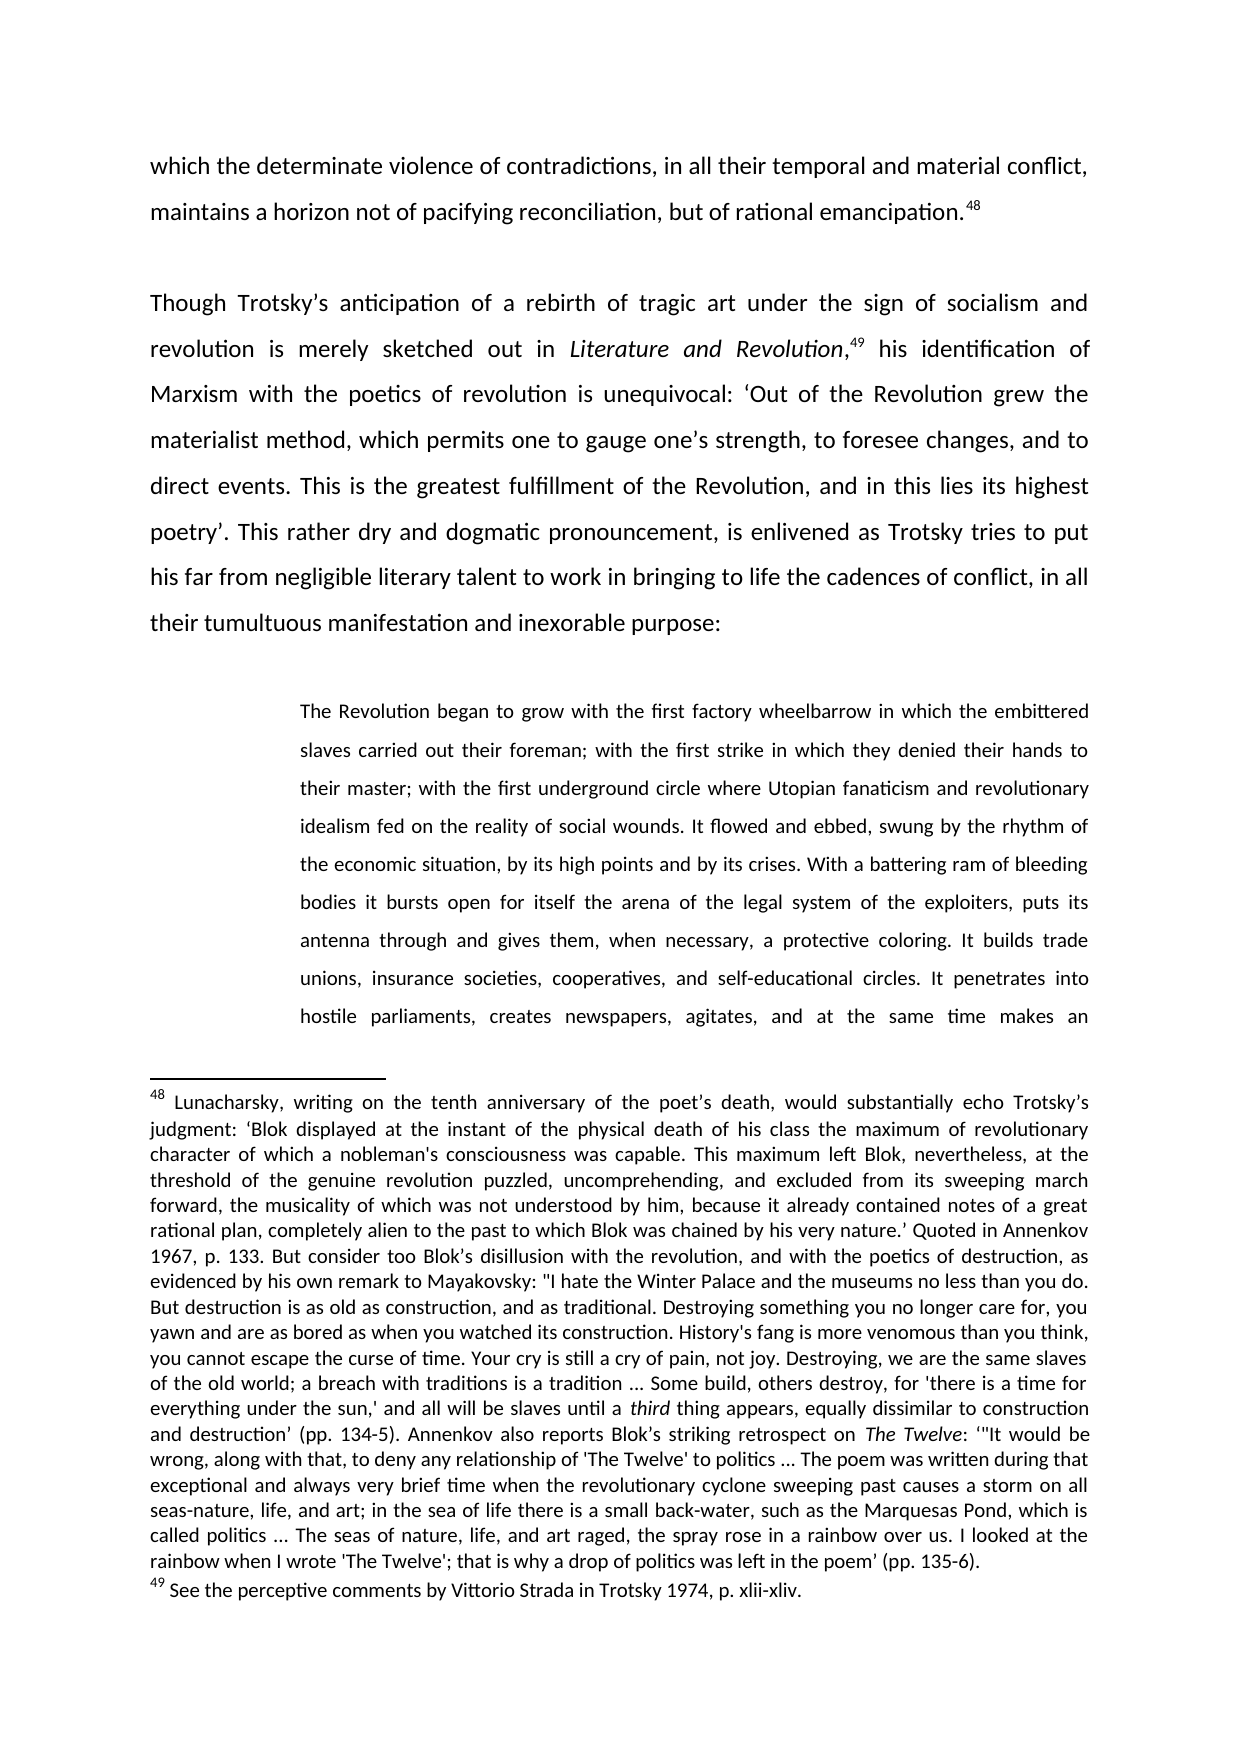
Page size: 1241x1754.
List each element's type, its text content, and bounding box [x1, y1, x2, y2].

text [150, 150, 1090, 226]
text The Revolution began to grow with the first factory wheelbarrow in which the embittered slaves carried out their foreman; with the first strike in which they denied their hands to their master; with the first underground circle where Utopian fanaticism and revolutionary idealism fed on the reality of social wounds. It flowed and ebbed, swung by the rhythm of the economic situation, by its high points and by its crises. With a battering ram of bleeding bodies it bursts open for itself the arena of the legal system of the exploiters, puts its antenna through and gives them, when necessary, a protective coloring. It builds trade unions, insurance societies, cooperatives, and self-educational circles. It penetrates into hostile parliaments, creates newspapers, agitates, and at the same time makes an indefatigable selection of the best, of the most courageous, of the consecrated elements of the working class, and builds its own party. [300, 699, 1090, 1029]
text Though Trotsky’s anticipation of a rebirth of tragic art under the sign of socialism and revolution is merely sketched out in Literature and Revolution, his identification of Marxism with the poetics of revolution is unequivocal: ‘Out of the Revolution grew the materialist method, which permits one to gauge one’s strength, to foresee changes, and to direct events. This is the greatest fulfillment of the Revolution, and in this lies its highest poetry’. This rather dry and dogmatic pronouncement, is enlivened as Trotsky tries to put his far from negligible literary talent to work in bringing to life the cadences of conflict, in all their tumultuous manifestation and inexorable purpose: [150, 287, 1090, 638]
